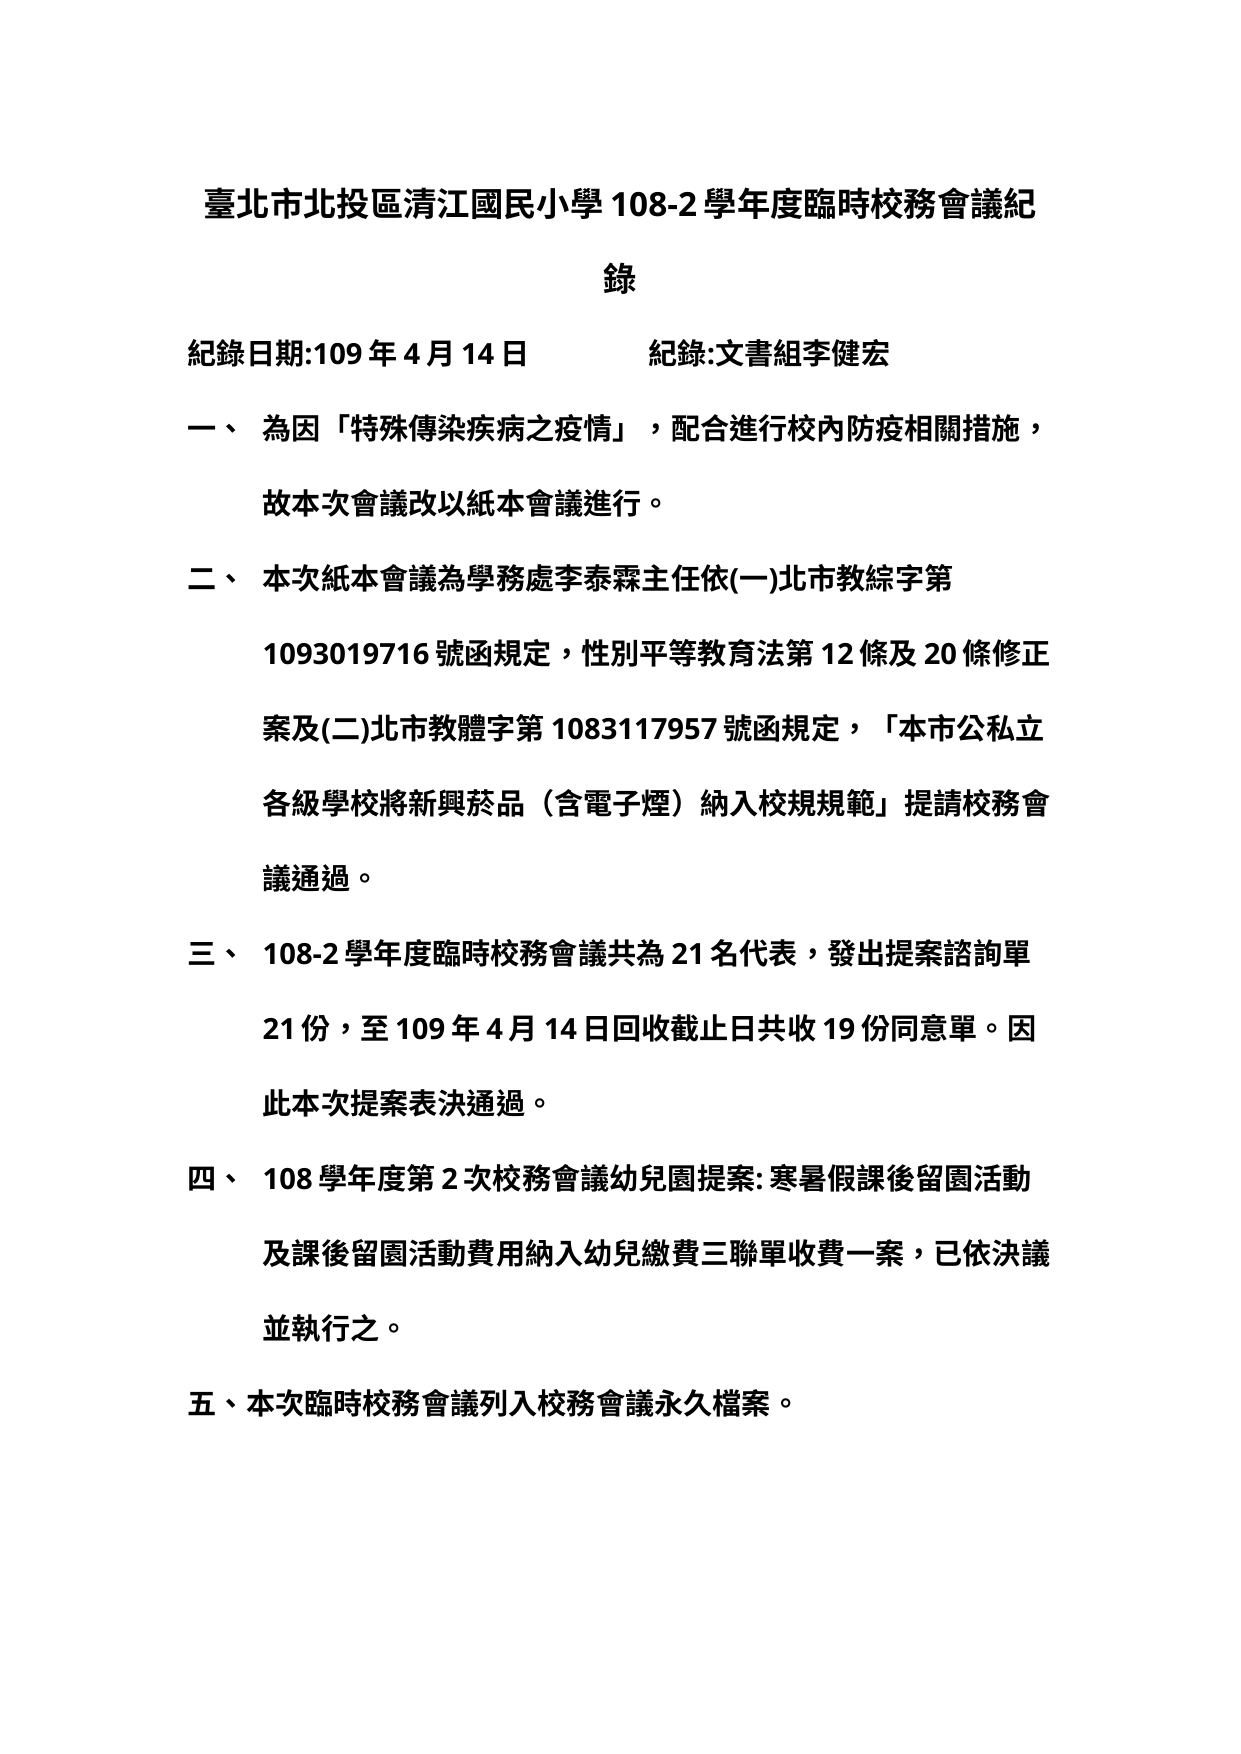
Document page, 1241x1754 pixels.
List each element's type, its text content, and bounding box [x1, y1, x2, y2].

list 為因「特殊傳染疾病之疫情」，配合進行校內防疫相關措施，故本次會議改以紙本會議進行。 [187, 389, 1053, 539]
text 五、本次臨時校務會議列入校務會議永久檔案。 [187, 1364, 1053, 1439]
list 本次紙本會議為學務處李泰霖主任依(一)北市教綜字第1093019716號函規定，性別平等教育法第12條及20條修正案及(二)北市教體字第1083117957號函規定，「本市公私立各級學校將新興菸品（含電子煙）納入校規規範」提請校務會議通過。 [187, 539, 1053, 914]
text 紀錄日期:109年4月14日 紀錄:文書組李健宏 [187, 314, 1053, 389]
list 108-2學年度臨時校務會議共為21名代表，發出提案諮詢單21份，至109年4月14日回收截止日共收19份同意單。因此本次提案表決通過。 [187, 914, 1053, 1139]
text 臺北市北投區清江國民小學108-2學年度臨時校務會議紀錄 [187, 164, 1053, 314]
list 108學年度第2次校務會議幼兒園提案: 寒暑假課後留園活動及課後留園活動費用納入幼兒繳費三聯單收費一案，已依決議並執行之。 [187, 1139, 1053, 1364]
